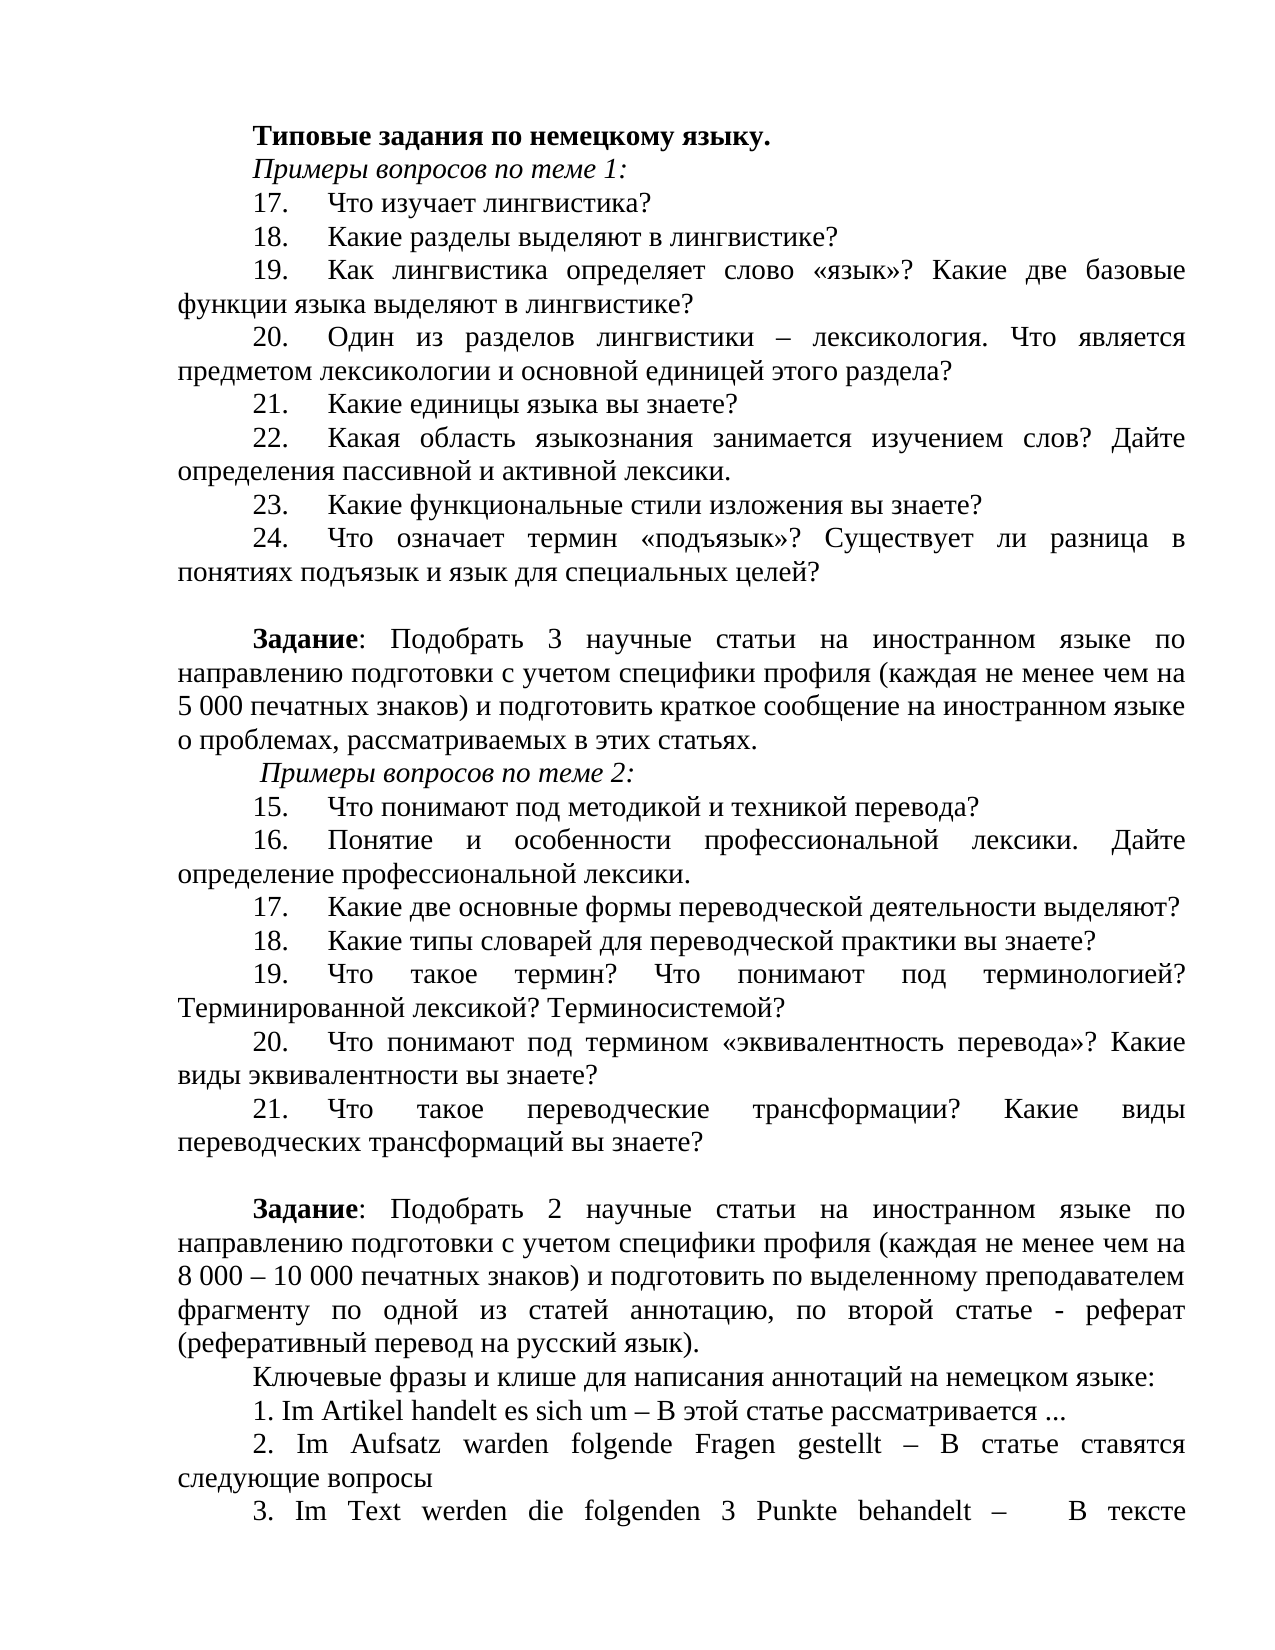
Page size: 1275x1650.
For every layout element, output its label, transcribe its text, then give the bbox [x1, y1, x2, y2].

list Какие функциональные стили изложения вы знаете? [177, 487, 1186, 521]
text Задание: Подобрать 2 научные статьи на иностранном языке по направлению подготовки с учетом специфики профиля (каждая не менее чем на 8 000 – 10 000 печатных знаков) и подготовить по выделенному преподавателем фрагменту по одной из статей аннотацию, по второй статье - реферат (реферативный перевод на русский язык). [177, 1191, 1186, 1359]
list Как лингвистика определяет слово «язык»? Какие две базовые функции языка выделяют в лингвистике? [177, 252, 1186, 319]
list Какие типы словарей для переводческой практики вы знаете? [177, 923, 1186, 957]
list Что такое термин? Что понимают под терминологией? Терминированной лексикой? Терминосистемой? [177, 957, 1186, 1024]
list Какие две основные формы переводческой деятельности выделяют? [177, 889, 1186, 923]
list Что понимают под методикой и техникой перевода? [177, 789, 1186, 822]
text 1. Im Artikel handelt es sich um – В этой статье рассматривается ... [177, 1393, 1186, 1426]
list Что такое переводческие трансформации? Какие виды переводческих трансформаций вы знаете? [177, 1091, 1186, 1158]
list Какие разделы выделяют в лингвистике? [177, 219, 1186, 252]
list Что изучает лингвистика? [177, 185, 1186, 219]
list Какая область языкознания занимается изучением слов? Дайте определения пассивной и активной лексики. [177, 420, 1186, 487]
text Примеры вопросов по теме 1: [177, 152, 1186, 185]
text 2. Im Aufsatz warden folgende Fragen gestellt – В статье ставятся следующие вопросы [177, 1426, 1186, 1493]
text Ключевые фразы и клише для написания аннотаций на немецком языке: [177, 1359, 1186, 1393]
text Задание: Подобрать 3 научные статьи на иностранном языке по направлению подготовки с учетом специфики профиля (каждая не менее чем на 5 000 печатных знаков) и подготовить краткое сообщение на иностранном языке о проблемах, рассматриваемых в этих статьях. [177, 621, 1186, 755]
list Какие единицы языка вы знаете? [177, 386, 1186, 420]
list Что означает термин «подъязык»? Существует ли разница в понятиях подъязык и язык для специальных целей? [177, 521, 1186, 588]
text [177, 1493, 1186, 1527]
list Что понимают под термином «эквивалентность перевода»? Какие виды эквивалентности вы знаете? [177, 1024, 1186, 1091]
text Примеры вопросов по теме 2: [177, 755, 1186, 789]
list Понятие и особенности профессиональной лексики. Дайте определение профессиональной лексики. [177, 822, 1186, 889]
list Один из разделов лингвистики – лексикология. Что является предметом лексикологии и основной единицей этого раздела? [177, 319, 1186, 386]
text Типовые задания по немецкому языку. [177, 118, 1186, 152]
